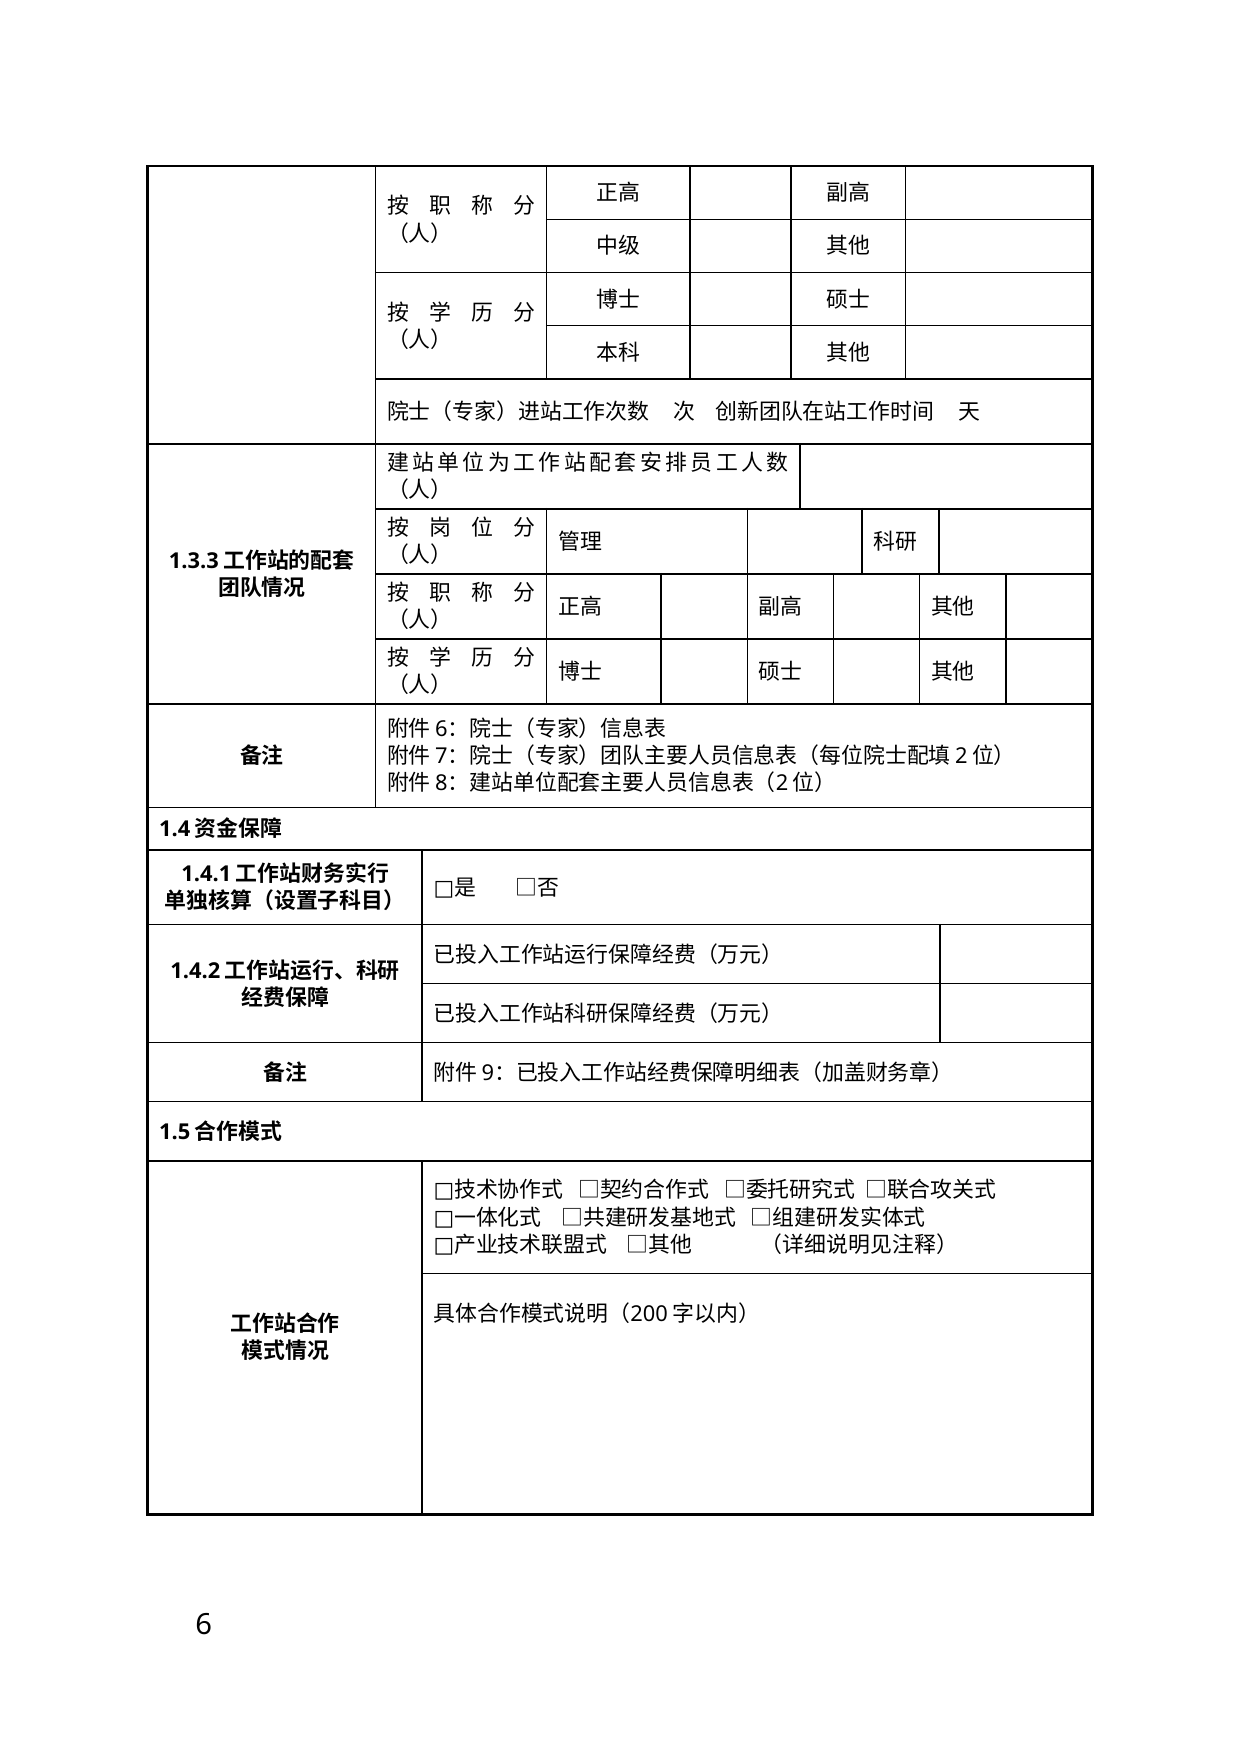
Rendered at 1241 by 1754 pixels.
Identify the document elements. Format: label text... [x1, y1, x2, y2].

table_cell 其他 [920, 640, 1005, 703]
table_cell 正高 [547, 575, 660, 638]
table_cell 管理 [547, 510, 747, 573]
table_cell 按职称分（人） [376, 167, 546, 272]
table_cell 建站单位为工作站配套安排员工人数（人） [376, 445, 799, 508]
table_cell [801, 445, 1091, 508]
table_cell 按学历分（人） [376, 273, 546, 378]
table_cell [1007, 575, 1091, 638]
table_cell 副高 [792, 167, 905, 218]
table_cell 正高 [547, 167, 689, 218]
table_cell □是 □否 [423, 851, 1091, 924]
table_cell 工作站运行、科研 经费保障 [149, 925, 421, 1042]
table_cell 其他 [792, 220, 905, 272]
table_cell [691, 326, 790, 378]
table_cell [691, 220, 790, 272]
table_cell [691, 167, 790, 218]
table_cell 工作站的配套团队情况 [149, 445, 375, 703]
table_cell [691, 273, 790, 325]
table_cell 具体合作模式说明（200字以内） [423, 1274, 1091, 1513]
table_cell 附件6：院士（专家）信息表 附件7：院士（专家）团队主要人员信息表（每位院士配填2位） 附件8：建站单位配套主要人员信息表（2位） [376, 705, 1091, 807]
table_cell 备注 [149, 1043, 421, 1101]
table_cell 已投入工作站科研保障经费（万元） [423, 984, 939, 1042]
table_cell 其他 [920, 575, 1005, 638]
table_cell □技术协作式 □契约合作式 □委托研究式 □联合攻关式 □一体化式 □共建研发基地式 □组建研发实体式 □产业技术联盟式 □其他 （详细说明见注释） [423, 1162, 1091, 1272]
table_cell 按岗位分（人） [376, 510, 546, 573]
table_cell 1.5合作模式 [149, 1102, 1091, 1160]
table_cell 博士 [547, 640, 660, 703]
table_cell [906, 167, 1091, 218]
table_cell [906, 326, 1091, 378]
table_cell [834, 640, 919, 703]
table_cell [662, 640, 747, 703]
table_cell 博士 [547, 273, 689, 325]
table_cell [906, 273, 1091, 325]
table_cell 副高 [748, 575, 833, 638]
table_cell 院士（专家）进站工作次数 次 创新团队在站工作时间 天 [376, 380, 1091, 443]
table_cell 硕士 [792, 273, 905, 325]
table_cell [906, 220, 1091, 272]
table_cell [748, 510, 861, 573]
table_cell [941, 925, 1091, 983]
table_cell 附件9：已投入工作站经费保障明细表（加盖财务章） [423, 1043, 1091, 1101]
table_cell 科研 [863, 510, 938, 573]
table_cell 1.4资金保障 [149, 808, 1091, 849]
table_cell 工作站财务实行 单独核算（设置子科目） [149, 851, 421, 924]
table_cell 硕士 [748, 640, 833, 703]
table_cell 已投入工作站运行保障经费（万元） [423, 925, 939, 983]
table_cell [834, 575, 919, 638]
table_cell [1007, 640, 1091, 703]
table_cell 按职称分（人） [376, 575, 546, 638]
table_cell 本科 [547, 326, 689, 378]
table_cell 中级 [547, 220, 689, 272]
table_cell [941, 984, 1091, 1042]
table_cell [149, 167, 375, 443]
table_cell [940, 510, 1091, 573]
table_cell [662, 575, 747, 638]
table_cell 其他 [792, 326, 905, 378]
table_cell 按学历分（人） [376, 640, 546, 703]
table_cell 备注 [149, 705, 375, 807]
table_cell 工作站合作 模式情况 [149, 1162, 421, 1513]
